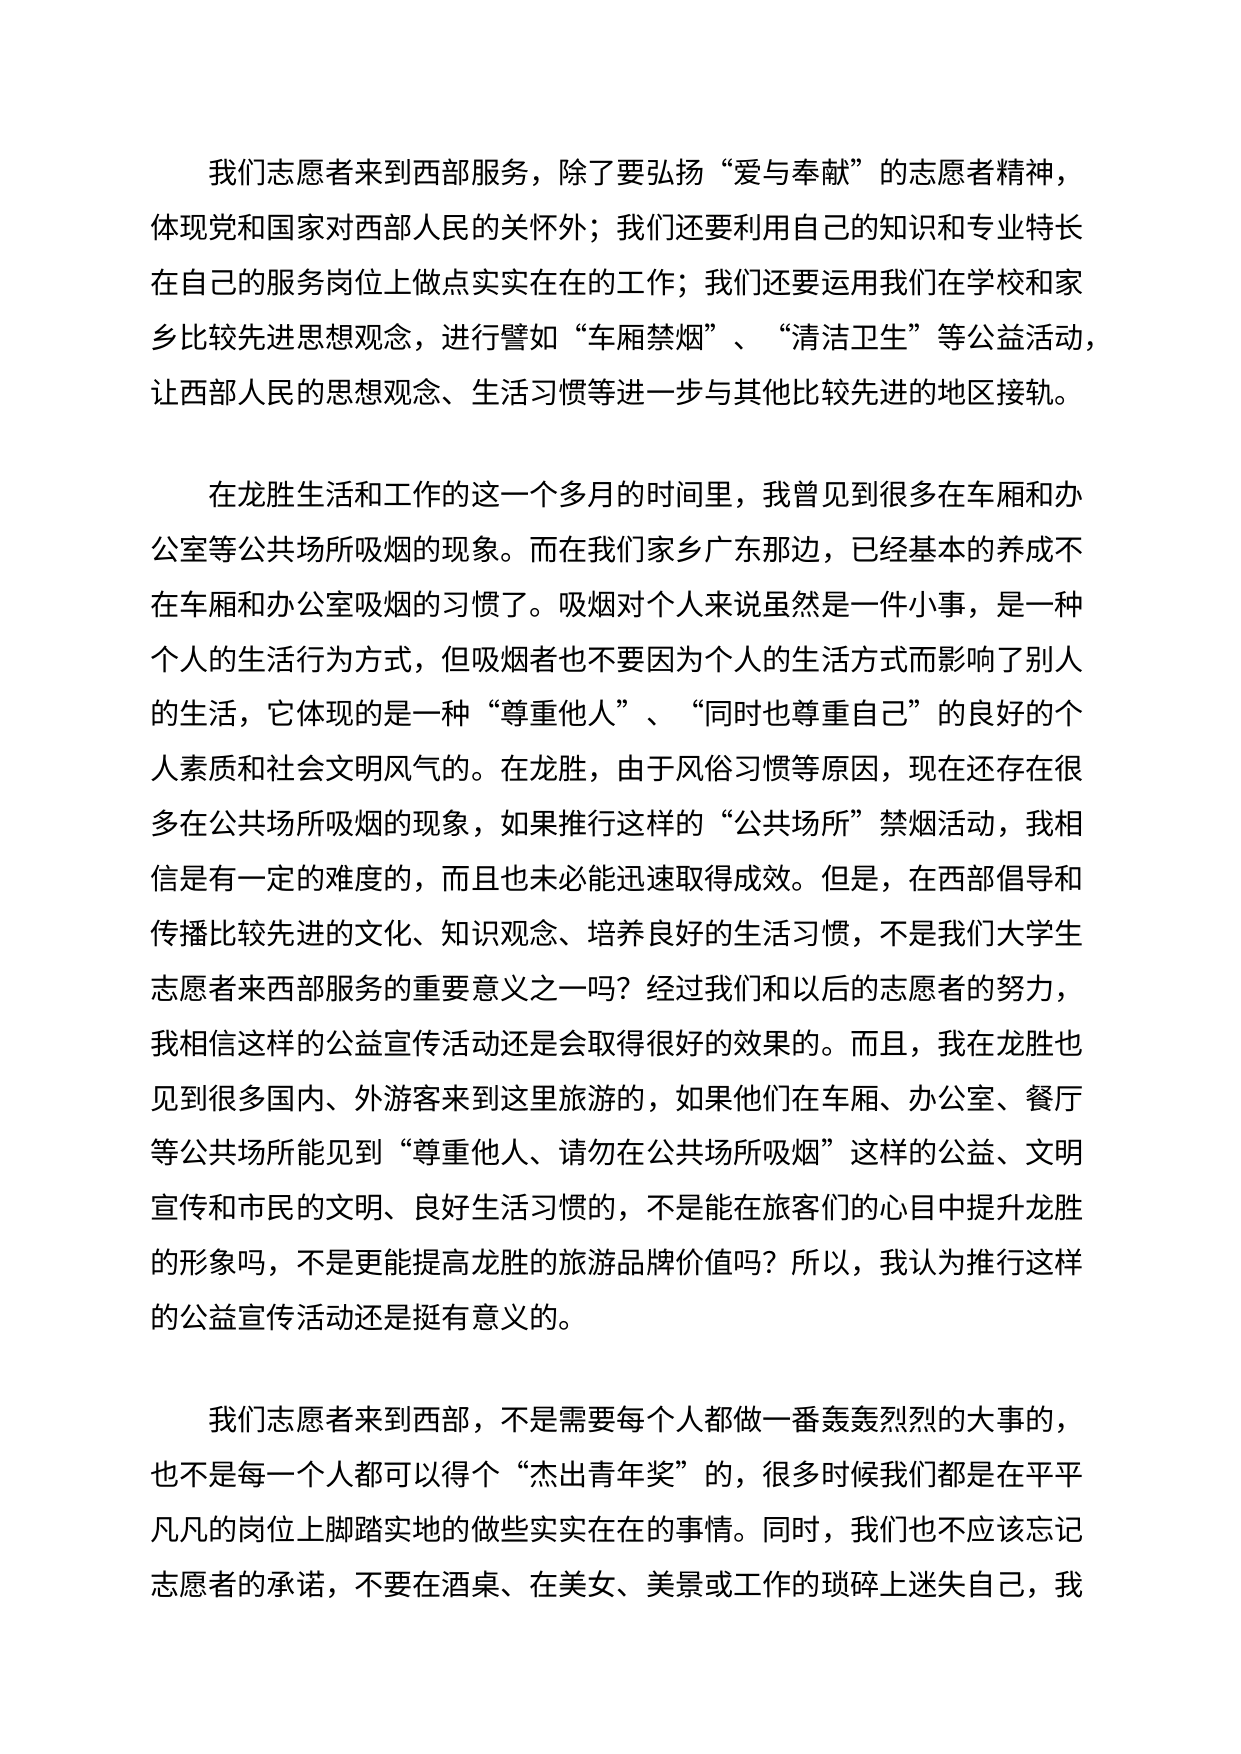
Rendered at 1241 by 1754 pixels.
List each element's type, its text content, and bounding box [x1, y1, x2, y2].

text 我们志愿者来到西部服务，除了要弘扬“爱与奉献”的志愿者精神，体现党和国家对西部人民的关怀外；我们还要利用自己的知识和专业特长在自己的服务岗位上做点实实在在的工作；我们还要运用我们在学校和家乡比较先进思想观念，进行譬如“车厢禁烟”、“清洁卫生”等公益活动，让西部人民的思想观念、生活习惯等进一步与其他比较先进的地区接轨。 [150, 150, 1090, 412]
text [150, 1397, 1090, 1603]
text 在龙胜生活和工作的这一个多月的时间里，我曾见到很多在车厢和办公室等公共场所吸烟的现象。而在我们家乡广东那边，已经基本的养成不在车厢和办公室吸烟的习惯了。吸烟对个人来说虽然是一件小事，是一种个人的生活行为方式，但吸烟者也不要因为个人的生活方式而影响了别人的生活，它体现的是一种“尊重他人”、“同时也尊重自己”的良好的个人素质和社会文明风气的。在龙胜，由于风俗习惯等原因，现在还存在很多在公共场所吸烟的现象，如果推行这样的“公共场所”禁烟活动，我相信是有一定的难度的，而且也未必能迅速取得成效。但是，在西部倡导和传播比较先进的文化、知识观念、培养良好的生活习惯，不是我们大学生志愿者来西部服务的重要意义之一吗？经过我们和以后的志愿者的努力，我相信这样的公益宣传活动还是会取得很好的效果的。而且，我在龙胜也见到很多国内、外游客来到这里旅游的，如果他们在车厢、办公室、餐厅等公共场所能见到“尊重他人、请勿在公共场所吸烟”这样的公益、文明宣传和市民的文明、良好生活习惯的，不是能在旅客们的心目中提升龙胜的形象吗，不是更能提高龙胜的旅游品牌价值吗？所以，我认为推行这样的公益宣传活动还是挺有意义的。 [150, 471, 1090, 1337]
